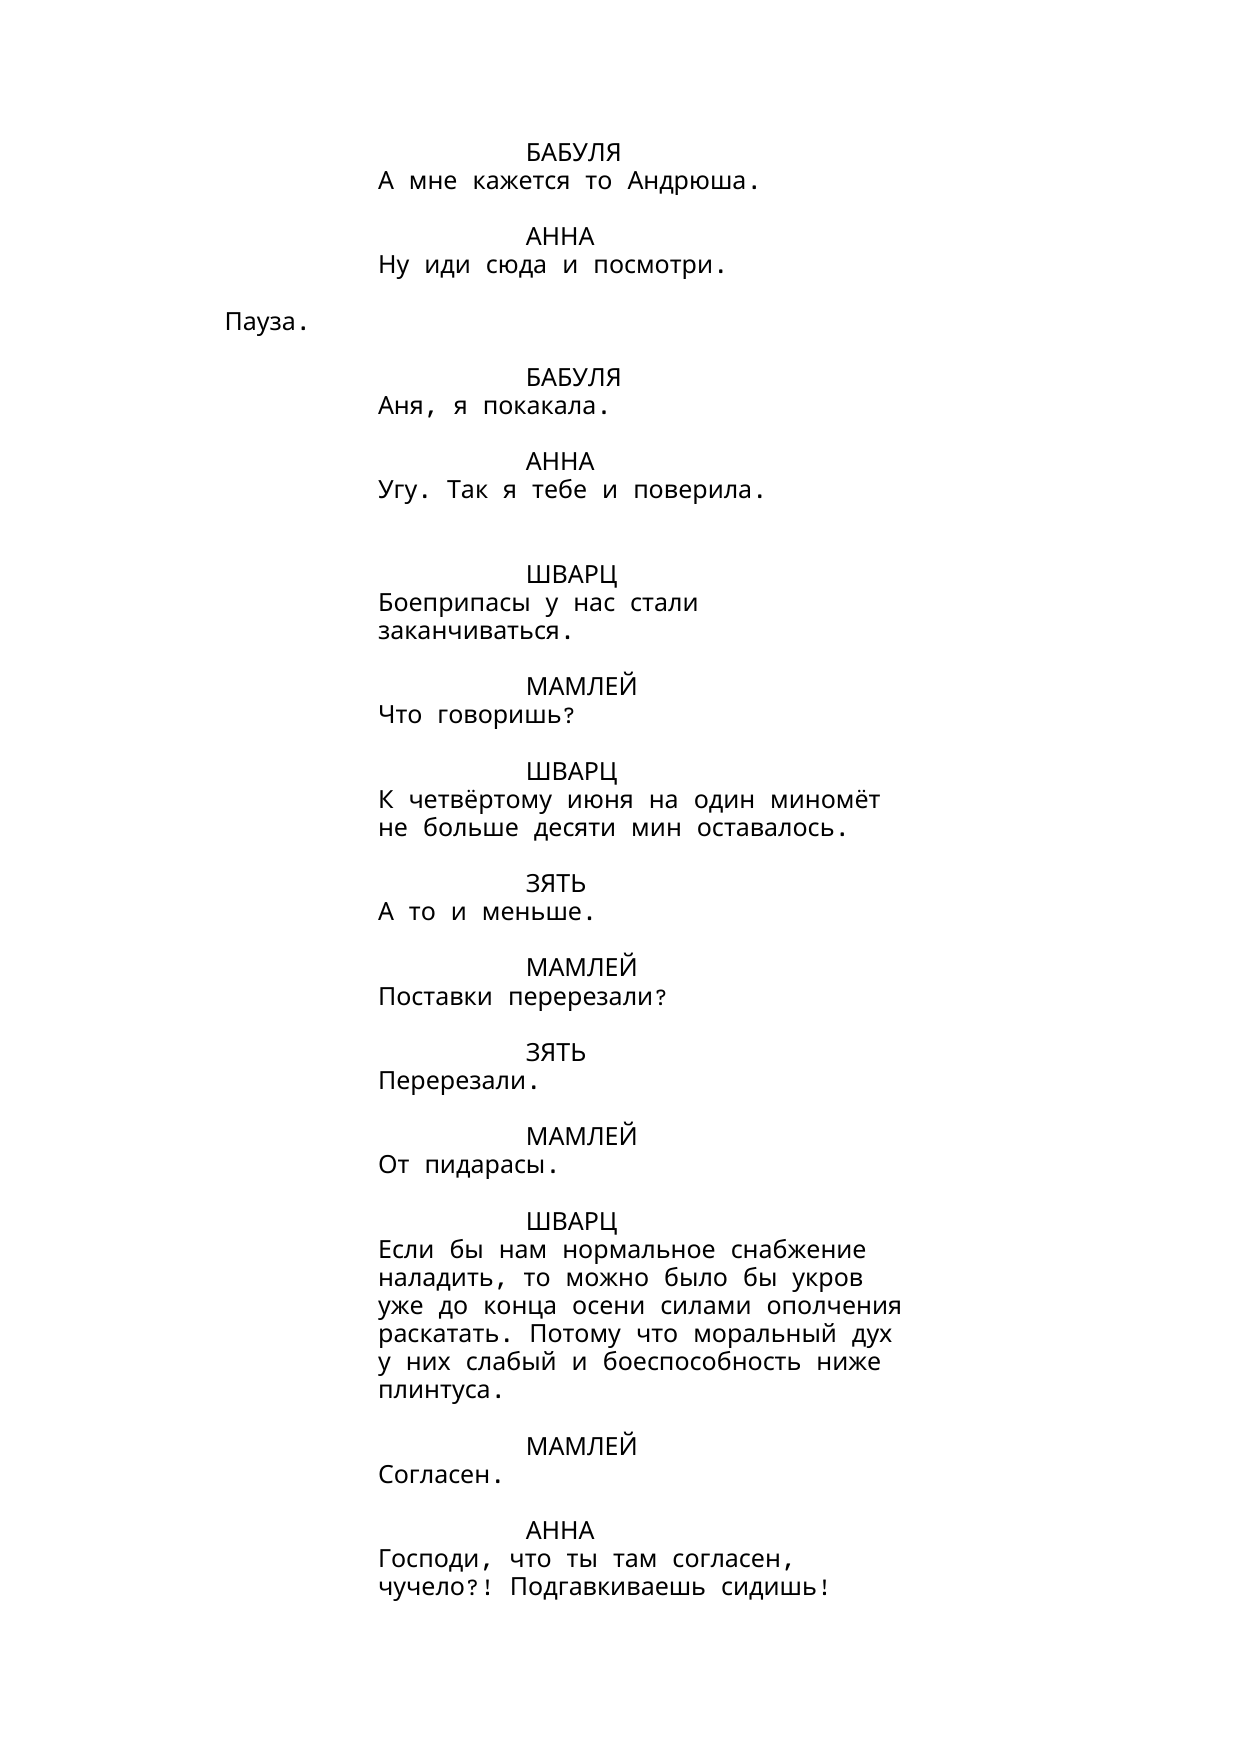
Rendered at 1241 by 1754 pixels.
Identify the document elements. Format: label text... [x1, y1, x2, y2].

text Господи, что ты там согласен, чучело?! Подгавкиваешь сидишь! [378, 1548, 904, 1604]
text Ну иди сюда и посмотри. [378, 254, 904, 282]
text МАМЛЕЙ [526, 1126, 1107, 1154]
text Что говоришь? [378, 704, 904, 732]
text МАМЛЕЙ [526, 676, 1107, 704]
text Поставки перерезали? [378, 985, 904, 1013]
text ЗЯТЬ [526, 873, 1107, 901]
text ШВАРЦ [526, 1210, 1107, 1238]
text К четвёртому июня на один миномёт не больше десяти мин оставалось. [378, 788, 904, 845]
text БАБУЛЯ [526, 142, 1107, 170]
text А то и меньше. [378, 901, 904, 929]
text Боеприпасы у нас стали заканчиваться. [378, 592, 904, 648]
text Угу. Так я тебе и поверила. [378, 479, 904, 507]
text ШВАРЦ [526, 563, 1107, 592]
text ШВАРЦ [526, 760, 1107, 788]
text АННА [526, 226, 1107, 254]
text Перерезали. [378, 1070, 904, 1098]
text Аня, я покакала. [378, 395, 904, 423]
text Согласен. [378, 1463, 904, 1492]
text А мне кажется то Андрюша. [378, 170, 904, 198]
text АННА [526, 1520, 1107, 1548]
text МАМЛЕЙ [526, 957, 1107, 985]
text БАБУЛЯ [526, 367, 1107, 395]
text От пидарасы. [378, 1154, 904, 1182]
text Если бы нам нормальное снабжение наладить, то можно было бы укров уже до конца осени силами ополчения раскатать. Потому что моральный дух у них слабый и боеспособность ниже плинтуса. [378, 1238, 904, 1407]
text АННА [526, 451, 1107, 479]
text ЗЯТЬ [526, 1042, 1107, 1070]
text МАМЛЕЙ [526, 1435, 1107, 1463]
text Пауза. [224, 310, 1140, 338]
